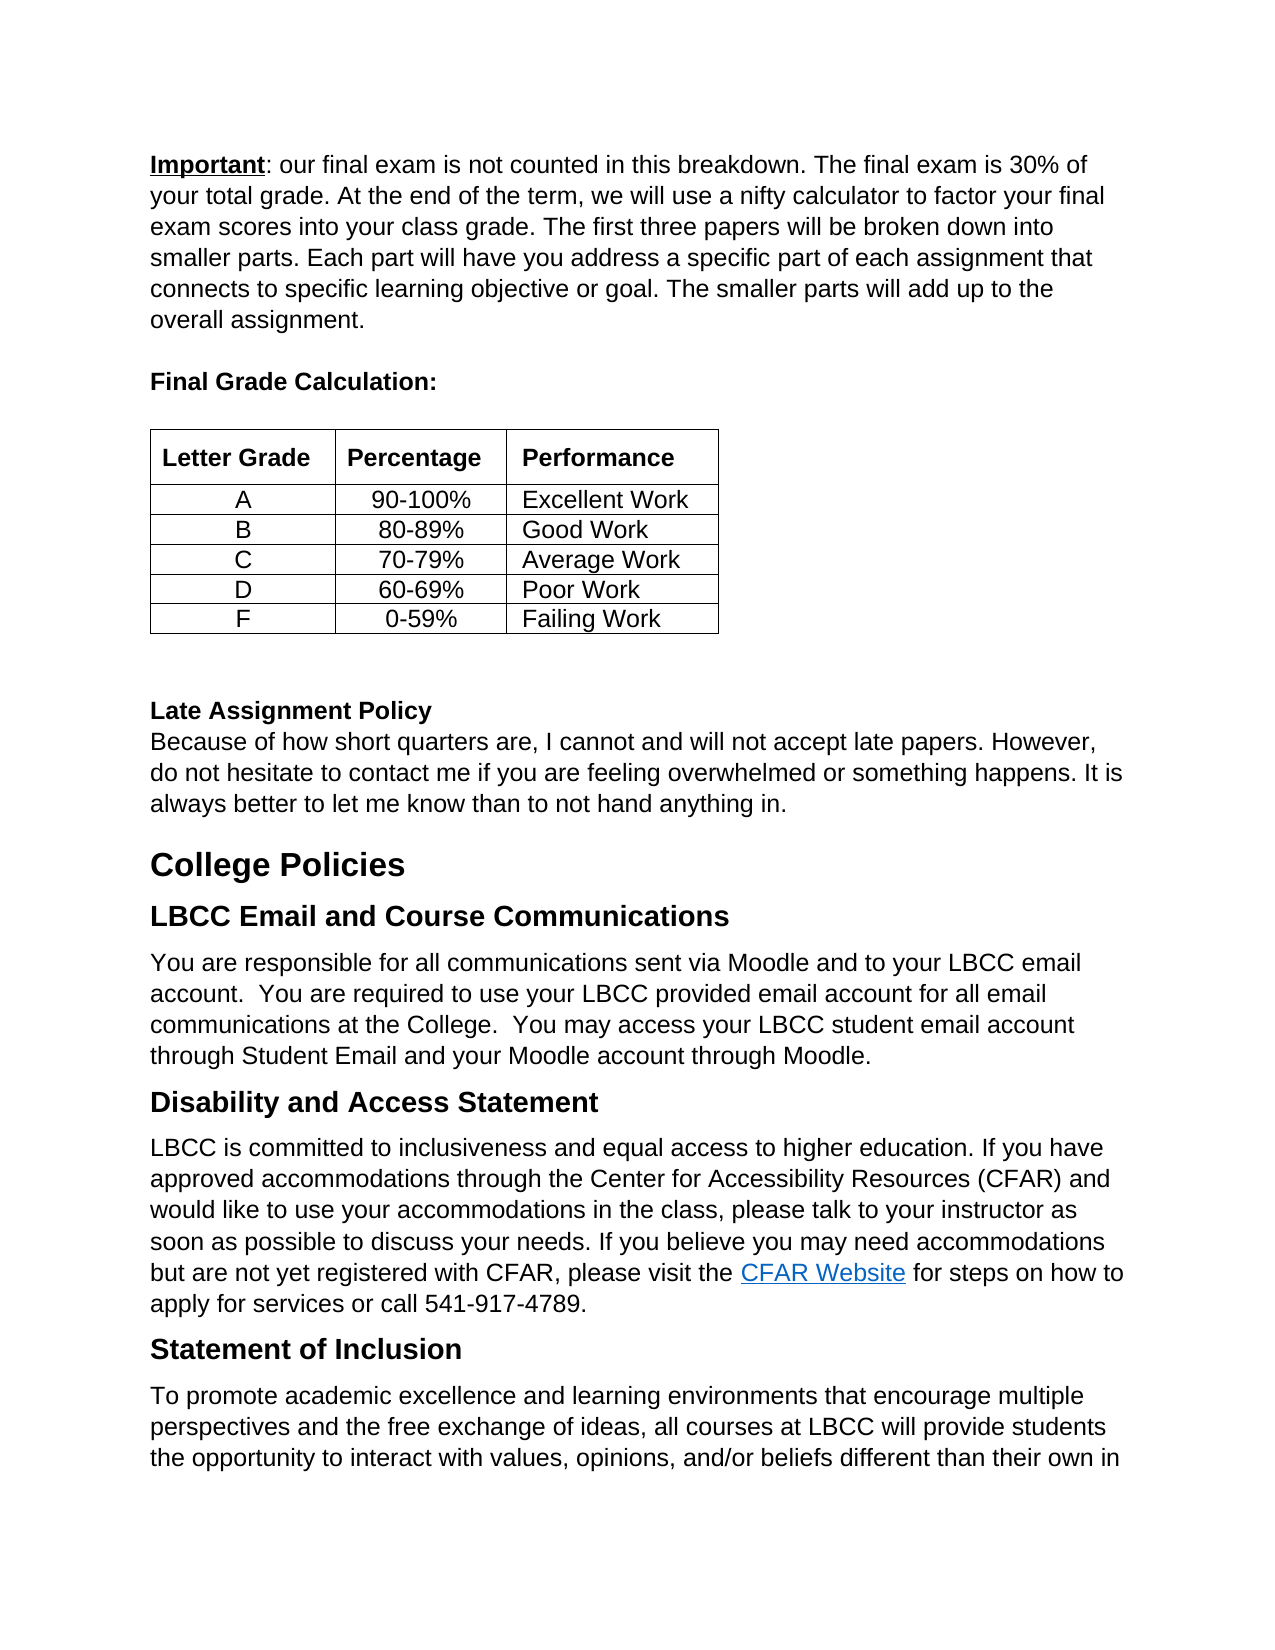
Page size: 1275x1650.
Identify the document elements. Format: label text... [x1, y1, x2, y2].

text Important: our final exam is not counted in this breakdown. The final exam is 30% of your total grade. At the end of the term, we will use a nifty calculator to factor your final exam scores into your class grade. The first three papers will be broken down into smaller parts. Each part will have you address a specific part of each assignment that connects to specific learning objective or goal. The smaller parts will add up to the overall assignment. [150, 150, 1125, 334]
table_cell D [151, 575, 335, 603]
table_cell 90-100% [336, 485, 506, 514]
subtitle Statement of Inclusion [150, 1332, 1125, 1366]
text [150, 1381, 1125, 1472]
subtitle College Policies [150, 845, 1125, 884]
table_cell 80-89% [336, 515, 506, 544]
subtitle LBCC Email and Course Communications [150, 899, 1125, 933]
table_cell 70-79% [336, 545, 506, 573]
table_cell C [151, 545, 335, 573]
text You are responsible for all communications sent via Moodle and to your LBCC email account. You are required to use your LBCC provided email account for all email communications at the College. You may access your LBCC student email account through Student Email and your Moodle account through Moodle. [150, 948, 1125, 1070]
table_cell Good Work [507, 515, 718, 544]
table_header Percentage [336, 430, 506, 484]
text LBCC is committed to inclusiveness and equal access to higher education. If you have approved accommodations through the Center for Accessibility Resources (CFAR) and would like to use your accommodations in the class, please talk to your instructor as soon as possible to discuss your needs. If you believe you may need accommodations but are not yet registered with CFAR, please visit the CFAR Website for steps on how to apply for services or call 541-917-4789. [150, 1133, 1125, 1317]
text Final Grade Calculation: [150, 367, 1125, 396]
table_cell Excellent Work [507, 485, 718, 514]
text Because of how short quarters are, I cannot and will not accept late papers. However, do not hesitate to contact me if you are feeling overwhelmed or something happens. It is always better to let me know than to not hand anything in. [150, 727, 1125, 818]
table_cell A [151, 485, 335, 514]
table_cell Poor Work [507, 575, 718, 603]
table_cell B [151, 515, 335, 544]
table_cell F [151, 604, 335, 633]
table_header Performance [507, 430, 718, 484]
subtitle Disability and Access Statement [150, 1085, 1125, 1118]
table_cell Failing Work [507, 604, 718, 633]
text Late Assignment Policy [150, 696, 1125, 725]
table_cell Average Work [507, 545, 718, 573]
table_cell 60-69% [336, 575, 506, 603]
table_header Letter Grade [151, 430, 335, 484]
table_cell 0-59% [336, 604, 506, 633]
